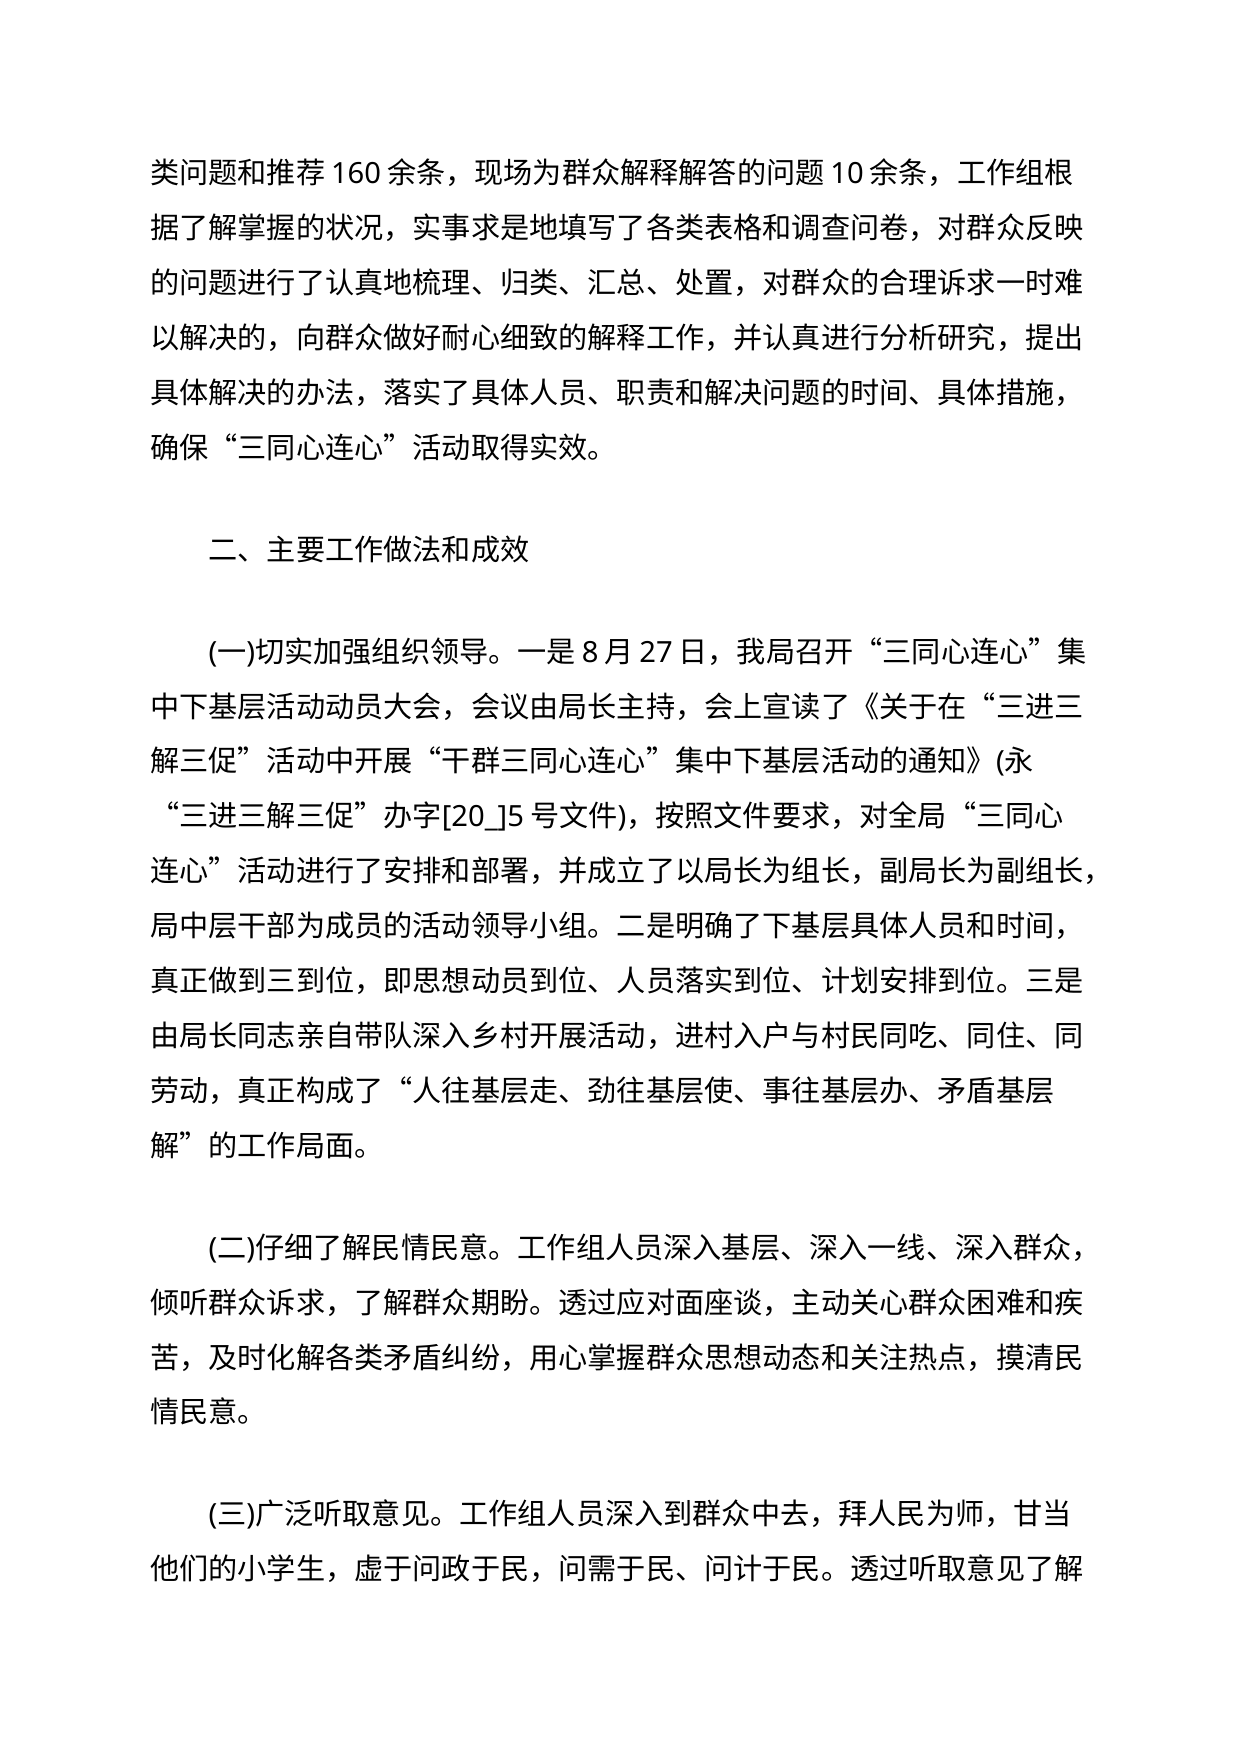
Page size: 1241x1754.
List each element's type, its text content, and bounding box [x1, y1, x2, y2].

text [150, 150, 1090, 467]
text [150, 1491, 1090, 1588]
text (二)仔细了解民情民意。工作组人员深入基层、深入一线、深入群众，倾听群众诉求，了解群众期盼。透过应对面座谈，主动关心群众困难和疾苦，及时化解各类矛盾纠纷，用心掌握群众思想动态和关注热点，摸清民情民意。 [150, 1224, 1090, 1431]
text (一)切实加强组织领导。一是8月27日，我局召开“三同心连心”集中下基层活动动员大会，会议由局长主持，会上宣读了《关于在“三进三解三促”活动中开展“干群三同心连心”集中下基层活动的通知》(永“三进三解三促”办字[20_]5号文件)，按照文件要求，对全局“三同心连心”活动进行了安排和部署，并成立了以局长为组长，副局长为副组长，局中层干部为成员的活动领导小组。二是明确了下基层具体人员和时间，真正做到三到位，即思想动员到位、人员落实到位、计划安排到位。三是由局长同志亲自带队深入乡村开展活动，进村入户与村民同吃、同住、同劳动，真正构成了“人往基层走、劲往基层使、事往基层办、矛盾基层解”的工作局面。 [150, 628, 1090, 1165]
text 二、主要工作做法和成效 [150, 526, 1090, 569]
